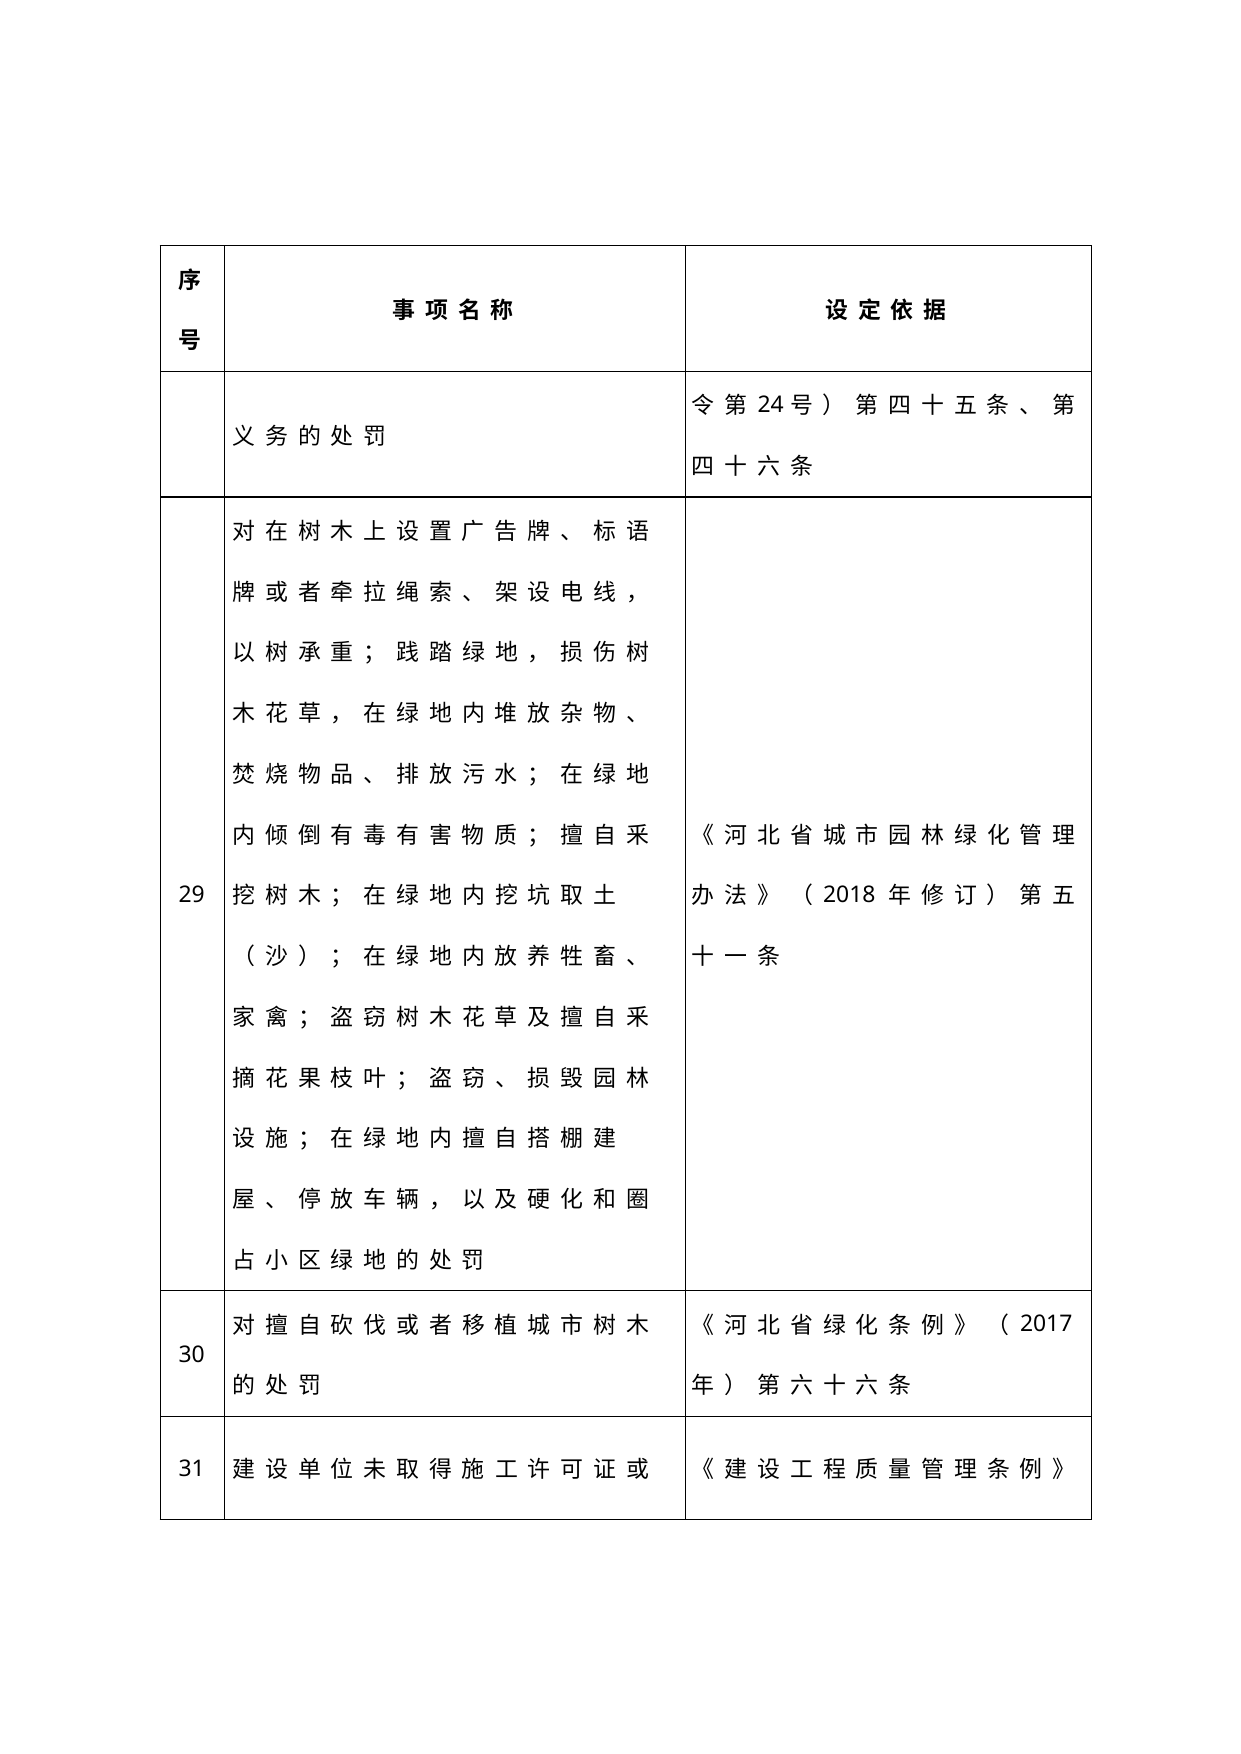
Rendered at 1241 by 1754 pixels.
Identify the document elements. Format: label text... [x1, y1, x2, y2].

table_cell 30 [161, 1291, 224, 1416]
table_cell 29 [161, 498, 224, 1290]
table_cell 建设单位未取得施工许可证或者开工报告未经批准擅自施工的处罚 [225, 1417, 685, 1519]
table_cell 《河北省城市园林绿化管理办法》（2018年修订）第五十一条 [686, 498, 1091, 1290]
table_cell 31 [161, 1417, 224, 1519]
table_header 设定依据 [686, 246, 1091, 371]
table_cell 《河北省绿化条例》（2017年）第六十六条 [686, 1291, 1091, 1416]
table_cell 对在树木上设置广告牌、标语牌或者牵拉绳索、架设电线，以树承重；践踏绿地，损伤树木花草，在绿地内堆放杂物、焚烧物品、排放污水；在绿地内倾倒有毒有害物质；擅自釆挖树木；在绿地内挖坑取土（沙）；在绿地内放养牲畜、家禽；盗窃树木花草及擅自釆摘花果枝叶；盗窃、损毁园林设施；在绿地内擅自搭棚建屋、停放车辆，以及硬化和圈占小区绿地的处罚 [225, 498, 685, 1290]
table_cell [686, 372, 1091, 496]
table_cell 对擅自砍伐或者移植城市树木的处罚 [225, 1291, 685, 1416]
table_header 序号 [161, 246, 224, 371]
table_cell 《建设工程质量管理条例》（2019年国务院令第714号）第五十七条 [686, 1417, 1091, 1519]
table_header 事项名称 [225, 246, 685, 371]
table_cell 对从事城市生活垃圾经营性清扫、收集、运输的企业不履行义务的处罚 [225, 372, 685, 496]
table_cell 28 [161, 372, 224, 496]
